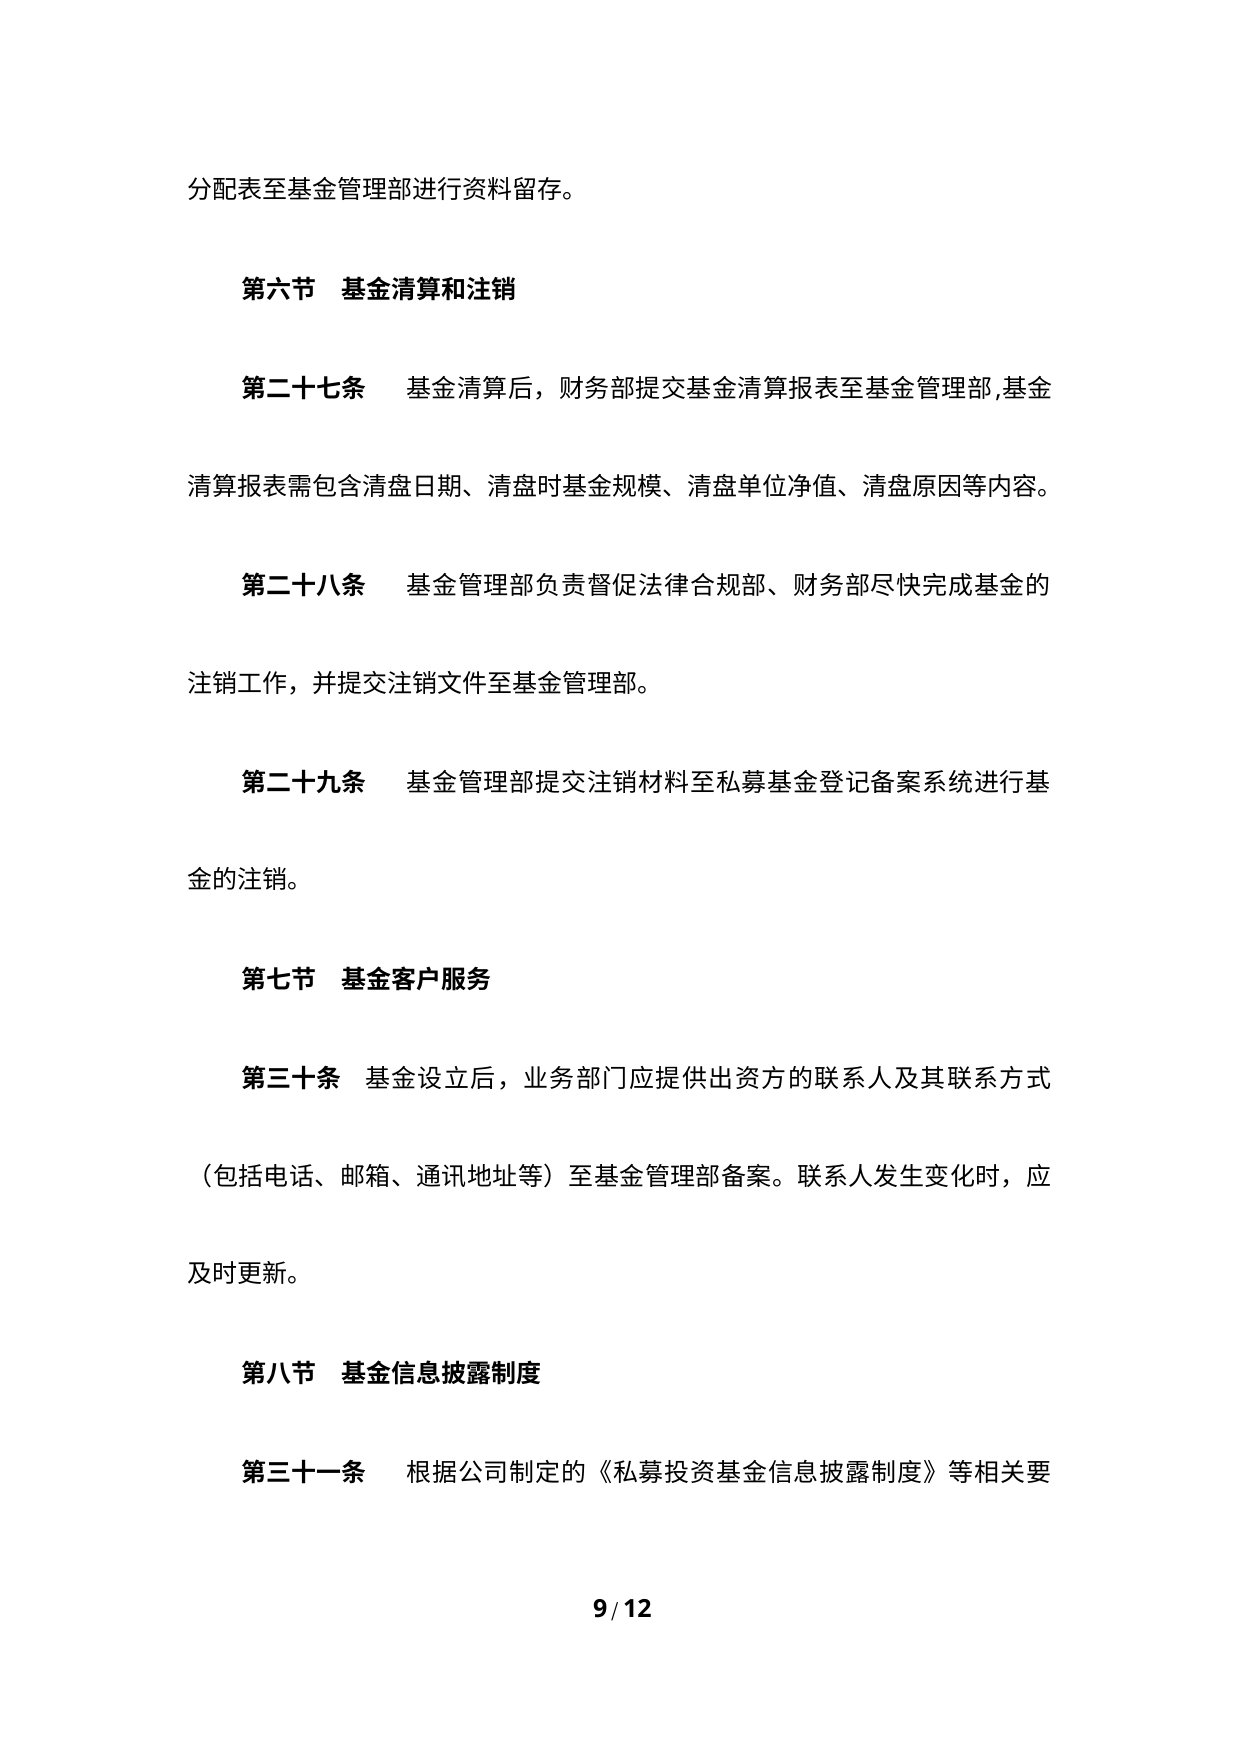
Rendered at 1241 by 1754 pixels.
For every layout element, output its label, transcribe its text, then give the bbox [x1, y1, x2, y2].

list 基金客户服务 [241, 945, 1053, 1010]
list 基金清算和注销 [241, 255, 1053, 320]
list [187, 156, 1053, 221]
list 基金信息披露制度 [241, 1339, 1053, 1404]
list 基金管理部负责督促法律合规部、财务部尽快完成基金的注销工作，并提交注销文件至基金管理部。 [187, 551, 1053, 714]
list 基金设立后，业务部门应提供出资方的联系人及其联系方式（包括电话、邮箱、通讯地址等）至基金管理部备案。联系人发生变化时，应及时更新。 [187, 1044, 1053, 1304]
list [187, 1438, 1053, 1503]
list 基金管理部提交注销材料至私募基金登记备案系统进行基金的注销。 [187, 748, 1053, 911]
list 基金清算后，财务部提交基金清算报表至基金管理部,基金清算报表需包含清盘日期、清盘时基金规模、清盘单位净值、清盘原因等内容。 [187, 354, 1053, 517]
